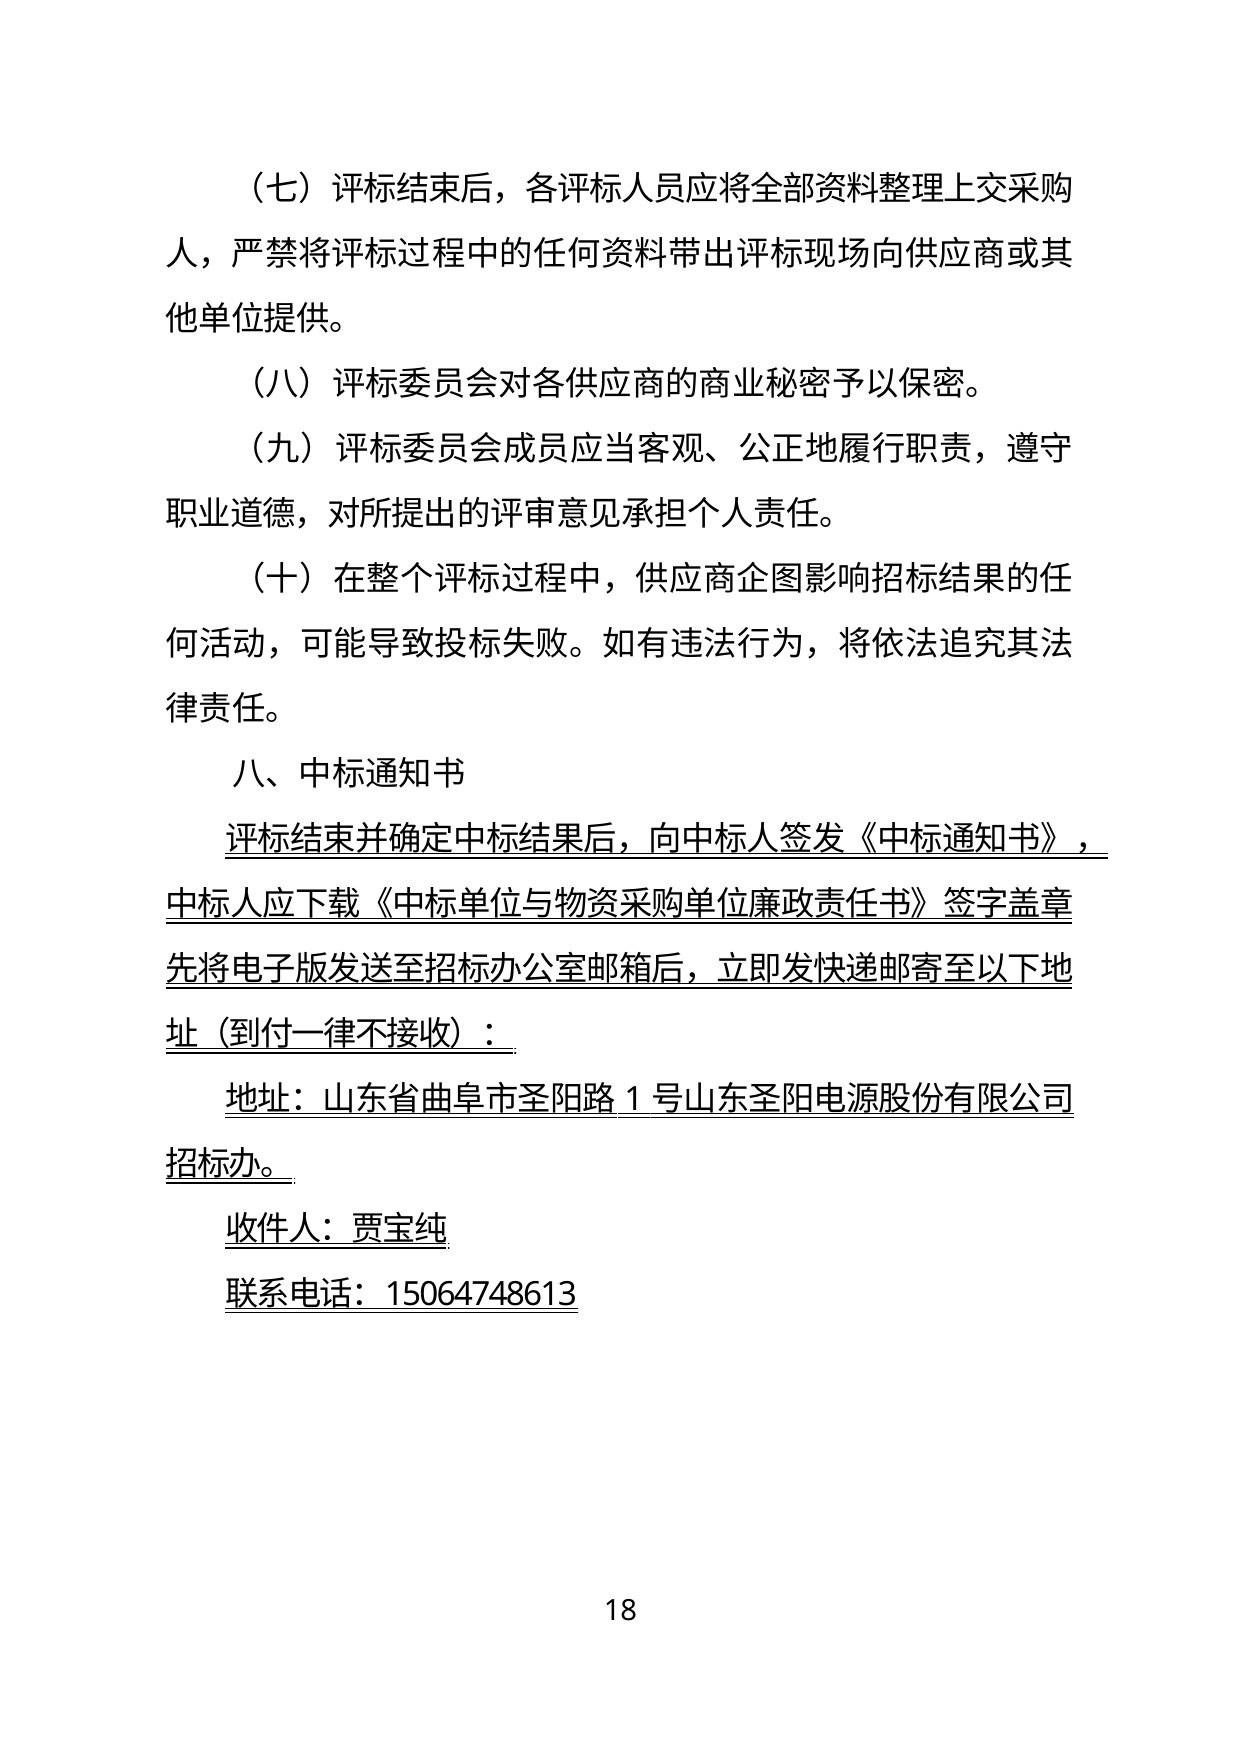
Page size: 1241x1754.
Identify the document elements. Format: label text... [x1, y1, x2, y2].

text 评标结束并确定中标结果后，向中标人签发《中标通知书》，中标人应下载《中标单位与物资采购单位廉政责任书》签字盖章先将电子版发送至招标办公室邮箱后，立即发快递邮寄至以下地址（到付一律不接收）： [165, 803, 1075, 1063]
text （九）评标委员会成员应当客观、公正地履行职责，遵守职业道德，对所提出的评审意见承担个人责任。 [165, 413, 1075, 543]
text 联系电话：15064748613 [165, 1258, 1075, 1323]
text （十）在整个评标过程中，供应商企图影响招标结果的任何活动，可能导致投标失败。如有违法行为，将依法追究其法律责任。 [165, 543, 1075, 738]
text 地址：山东省曲阜市圣阳路1号山东圣阳电源股份有限公司招标办。 [165, 1063, 1075, 1193]
text 收件人：贾宝纯 [165, 1193, 1075, 1258]
text 八、中标通知书 [165, 738, 1075, 803]
text （七）评标结束后，各评标人员应将全部资料整理上交采购人，严禁将评标过程中的任何资料带出评标现场向供应商或其他单位提供。 [165, 153, 1075, 348]
text （八）评标委员会对各供应商的商业秘密予以保密。 [165, 348, 1075, 413]
